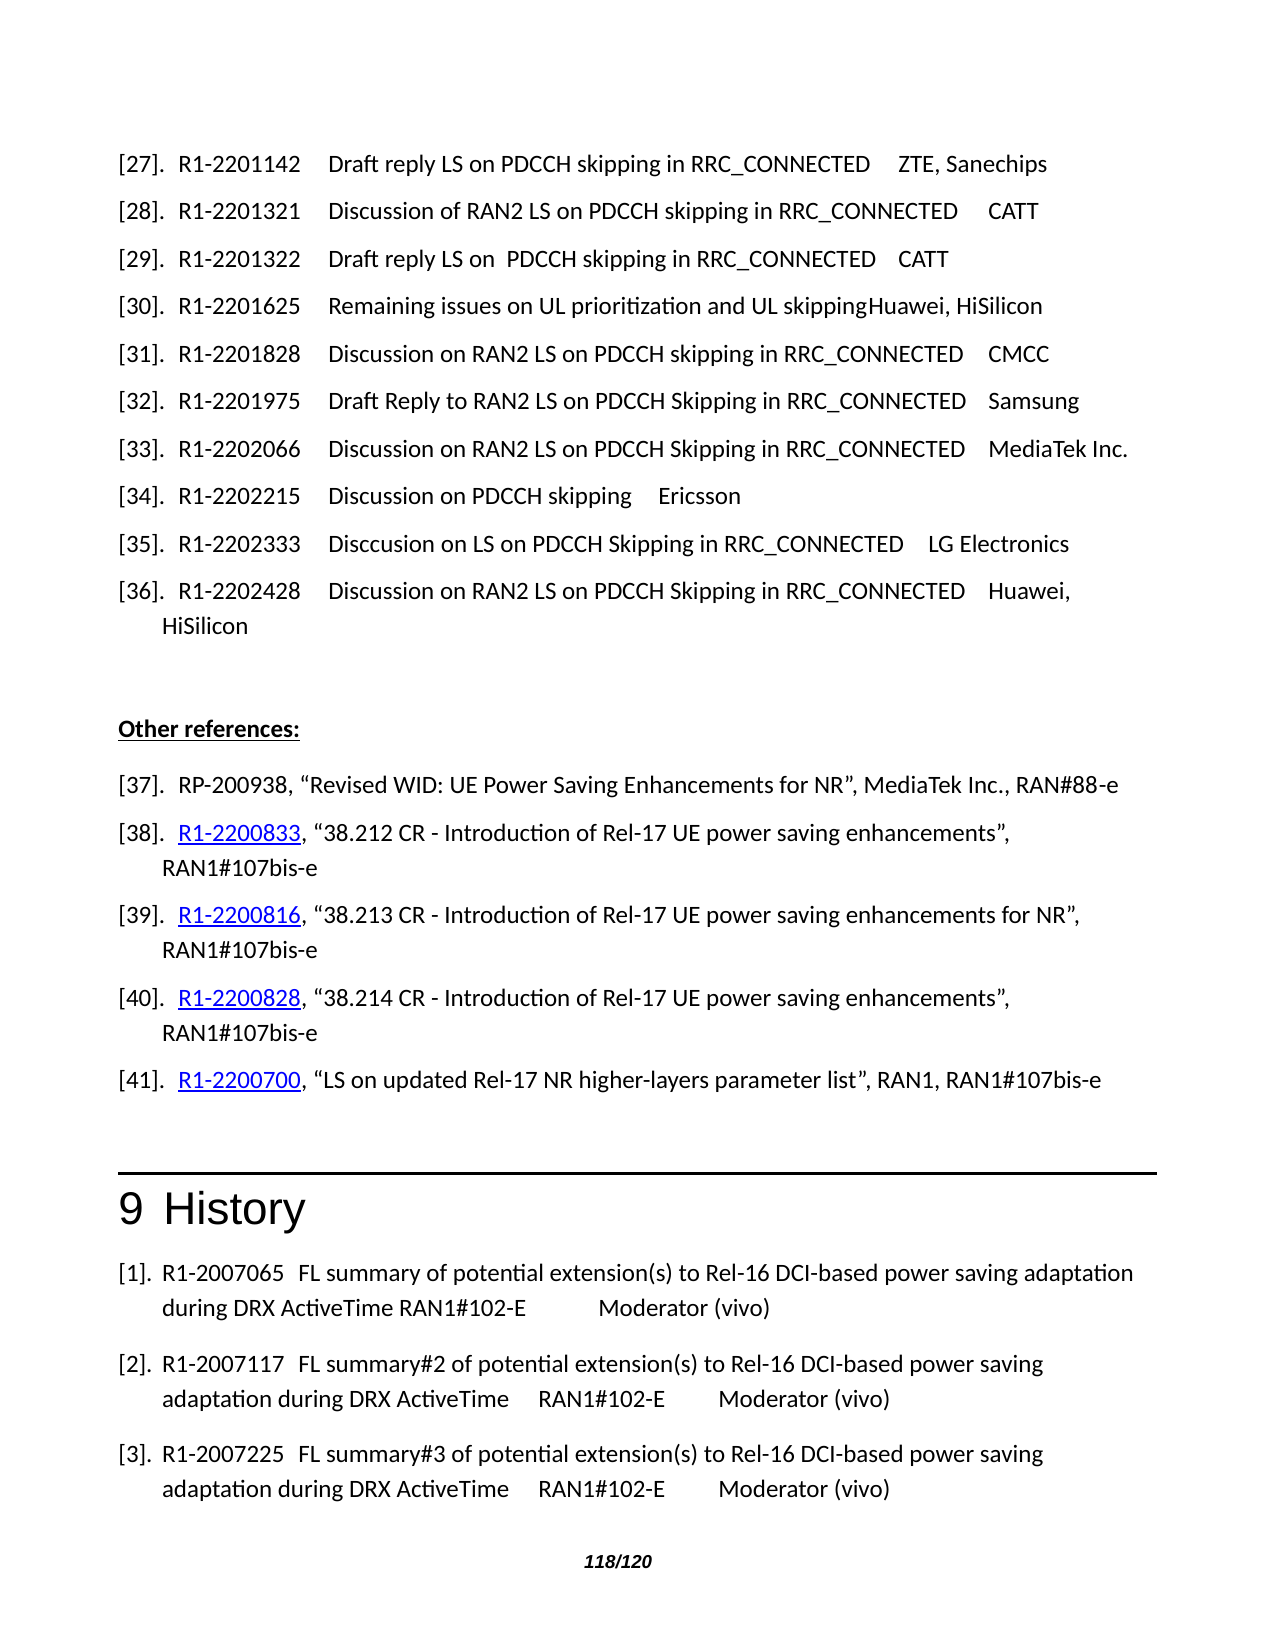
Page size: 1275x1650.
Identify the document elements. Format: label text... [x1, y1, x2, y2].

list R1-2202215 Discussion on PDCCH skipping Ericsson [118, 480, 1157, 511]
list R1-2007225 FL summary#3 of potential extension(s) to Rel-16 DCI-based power saving adaptation during DRX ActiveTime RAN1#102-E Moderator (vivo) [118, 1438, 1157, 1504]
list R1-2201322 Draft reply LS on PDCCH skipping in RRC_CONNECTED CATT [118, 243, 1157, 273]
list R1-2200833, “38.212 CR - Introduction of Rel-17 UE power saving enhancements”, RAN1#107bis-e [118, 817, 1157, 882]
list R1-2201625 Remaining issues on UL prioritization and UL skipping Huawei, HiSilicon [118, 290, 1157, 321]
subtitle History [118, 1175, 1157, 1234]
list R1-2201828 Discussion on RAN2 LS on PDCCH skipping in RRC_CONNECTED CMCC [118, 338, 1157, 368]
list R1-2200700, “LS on updated Rel-17 NR higher-layers parameter list”, RAN1, RAN1#107bis-e [118, 1064, 1157, 1095]
list R1-2007117 FL summary#2 of potential extension(s) to Rel-16 DCI-based power saving adaptation during DRX ActiveTime RAN1#102-E Moderator (vivo) [118, 1348, 1157, 1413]
list R1-2202428 Discussion on RAN2 LS on PDCCH Skipping in RRC_CONNECTED Huawei, HiSilicon [118, 575, 1157, 641]
list RP-200938, “Revised WID: UE Power Saving Enhancements for NR”, MediaTek Inc., RAN#88-e [118, 769, 1157, 800]
list R1-2201975 Draft Reply to RAN2 LS on PDCCH Skipping in RRC_CONNECTED Samsung [118, 385, 1157, 416]
list R1-2202333 Disccusion on LS on PDCCH Skipping in RRC_CONNECTED LG Electronics [118, 528, 1157, 558]
list R1-2200816, “38.213 CR - Introduction of Rel-17 UE power saving enhancements for NR”, RAN1#107bis-e [118, 899, 1157, 965]
list R1-2201321 Discussion of RAN2 LS on PDCCH skipping in RRC_CONNECTED CATT [118, 195, 1157, 226]
list R1-2200828, “38.214 CR - Introduction of Rel-17 UE power saving enhancements”, RAN1#107bis-e [118, 982, 1157, 1047]
text Other references: [118, 713, 1157, 744]
list R1-2201142 Draft reply LS on PDCCH skipping in RRC_CONNECTED ZTE, Sanechips [118, 148, 1157, 178]
list R1-2007065 FL summary of potential extension(s) to Rel-16 DCI-based power saving adaptation during DRX ActiveTime RAN1#102-E Moderator (vivo) [118, 1257, 1157, 1322]
list R1-2202066 Discussion on RAN2 LS on PDCCH Skipping in RRC_CONNECTED MediaTek Inc. [118, 433, 1157, 463]
